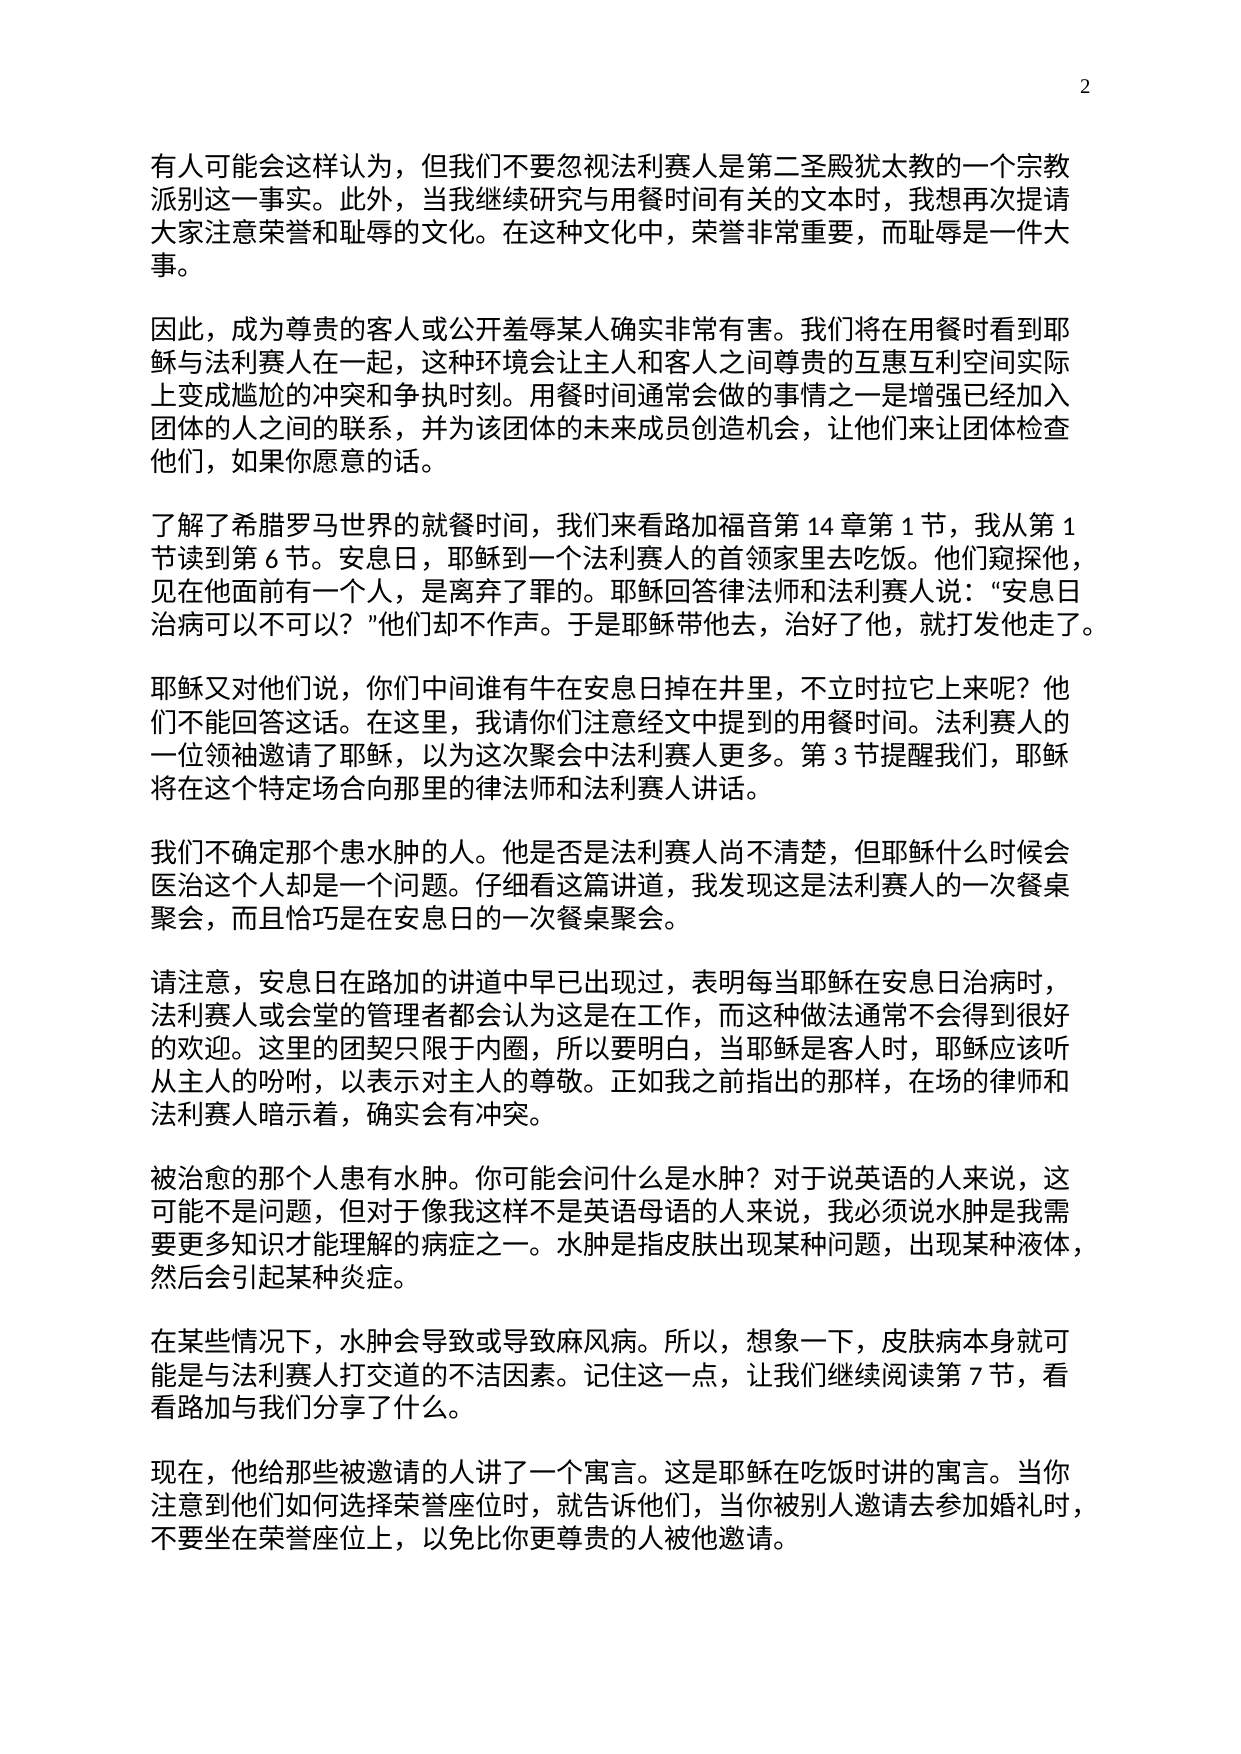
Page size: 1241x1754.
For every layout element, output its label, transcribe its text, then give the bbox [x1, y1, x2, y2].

text 因此，成为尊贵的客人或公开羞辱某人确实非常有害。我们将在用餐时看到耶稣与法利赛人在一起，这种环境会让主人和客人之间尊贵的互惠互利空间实际上变成尴尬的冲突和争执时刻。用餐时间通常会做的事情之一是增强已经加入团体的人之间的联系，并为该团体的未来成员创造机会，让他们来让团体检查他们，如果你愿意的话。 [150, 313, 1090, 478]
text 被治愈的那个人患有水肿。你可能会问什么是水肿？对于说英语的人来说，这可能不是问题，但对于像我这样不是英语母语的人来说，我必须说水肿是我需要更多知识才能理解的病症之一。水肿是指皮肤出现某种问题，出现某种液体，然后会引起某种炎症。 [150, 1162, 1090, 1294]
text 在某些情况下，水肿会导致或导致麻风病。所以，想象一下，皮肤病本身就可能是与法利赛人打交道的不洁因素。记住这一点，让我们继续阅读第 7 节，看看路加与我们分享了什么。 [150, 1326, 1090, 1425]
text 我们不确定那个患水肿的人。他是否是法利赛人尚不清楚，但耶稣什么时候会医治这个人却是一个问题。仔细看这篇讲道，我发现这是法利赛人的一次餐桌聚会，而且恰巧是在安息日的一次餐桌聚会。 [150, 836, 1090, 935]
text 现在，他给那些被邀请的人讲了一个寓言。这是耶稣在吃饭时讲的寓言。当你注意到他们如何选择荣誉座位时，就告诉他们，当你被别人邀请去参加婚礼时，不要坐在荣誉座位上，以免比你更尊贵的人被他邀请。 [150, 1456, 1090, 1555]
text 了解了希腊罗马世界的就餐时间，我们来看路加福音第 14 章第 1 节，我从第 1 节读到第 6 节。安息日，耶稣到一个法利赛人的首领家里去吃饭。他们窥探他，见在他面前有一个人，是离弃了罪的。耶稣回答律法师和法利赛人说：“安息日治病可以不可以？”他们却不作声。于是耶稣带他去，治好了他，就打发他走了。 [150, 509, 1090, 642]
text 请注意，安息日在路加的讲道中早已出现过，表明每当耶稣在安息日治病时，法利赛人或会堂的管理者都会认为这是在工作，而这种做法通常不会得到很好的欢迎。这里的团契只限于内圈，所以要明白，当耶稣是客人时，耶稣应该听从主人的吩咐，以表示对主人的尊敬。正如我之前指出的那样，在场的律师和法利赛人暗示着，确实会有冲突。 [150, 966, 1090, 1131]
text 有人可能会这样认为，但我们不要忽视法利赛人是第二圣殿犹太教的一个宗教派别这一事实。此外，当我继续研究与用餐时间有关的文本时，我想再次提请大家注意荣誉和耻辱的文化。在这种文化中，荣誉非常重要，而耻辱是一件大事。 [150, 150, 1090, 282]
text 耶稣又对他们说，你们中间谁有牛在安息日掉在井里，不立时拉它上来呢？他们不能回答这话。在这里，我请你们注意经文中提到的用餐时间。法利赛人的一位领袖邀请了耶稣，以为这次聚会中法利赛人更多。第 3 节提醒我们，耶稣将在这个特定场合向那里的律法师和法利赛人讲话。 [150, 673, 1090, 805]
